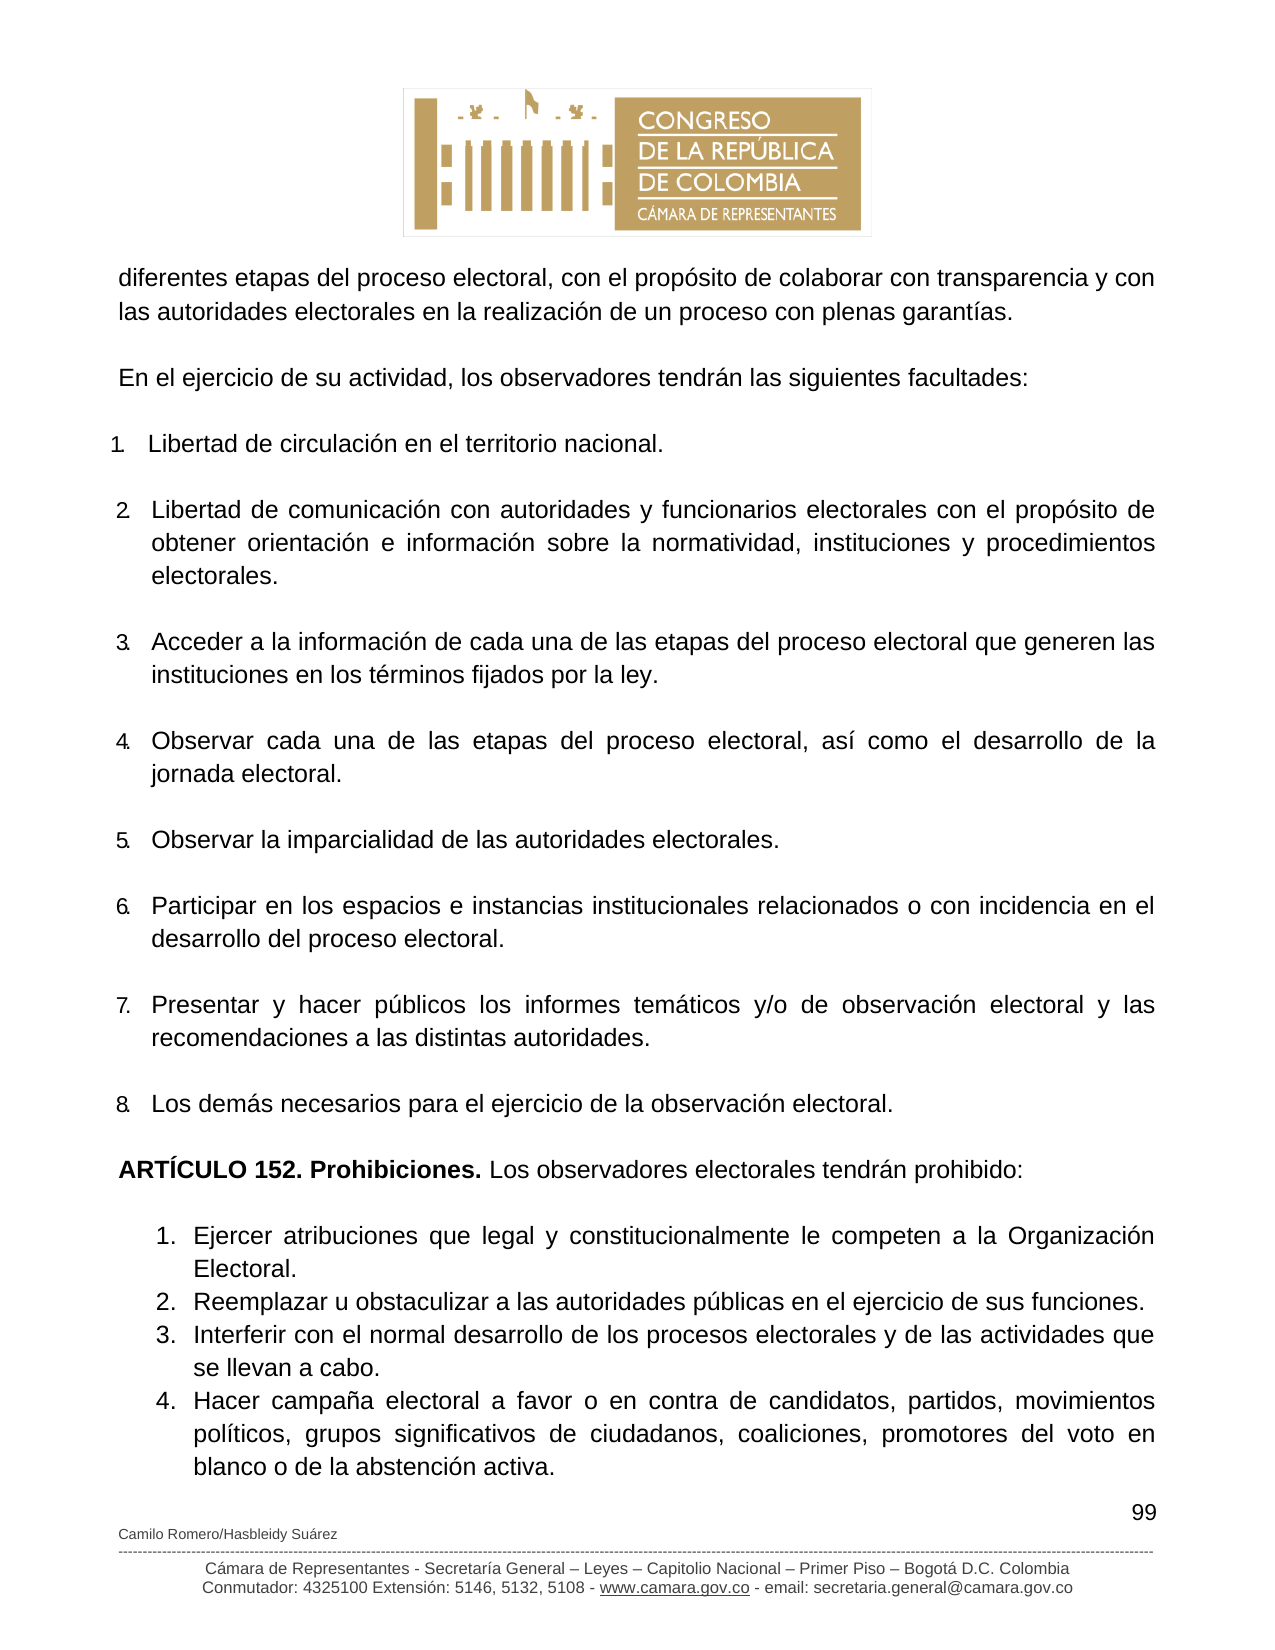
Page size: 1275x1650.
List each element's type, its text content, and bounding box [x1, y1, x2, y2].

list Acceder a la información de cada una de las etapas del proceso electoral que generen las instituciones en los términos fijados por la ley. [116, 627, 1157, 688]
picture [403, 88, 872, 237]
list Hacer campaña electoral a favor o en contra de candidatos, partidos, movimientos políticos, grupos significativos de ciudadanos, coaliciones, promotores del voto en blanco o de la abstención activa. [156, 1386, 1157, 1481]
list Presentar y hacer públicos los informes temáticos y/o de observación electoral y las recomendaciones a las distintas autoridades. [116, 990, 1157, 1052]
list Libertad de circulación en el territorio nacional. [110, 428, 1157, 457]
list Ejercer atribuciones que legal y constitucionalmente le competen a la Organización Electoral. [156, 1221, 1157, 1283]
text ARTÍCULO 152. Prohibiciones. Los observadores electorales tendrán prohibido: [118, 1155, 1157, 1184]
list Los demás necesarios para el ejercicio de la observación electoral. [116, 1089, 1157, 1118]
list Observar la imparcialidad de las autoridades electorales. [116, 825, 1157, 853]
list Reemplazar u obstaculizar a las autoridades públicas en el ejercicio de sus funciones. [156, 1287, 1157, 1316]
list Interferir con el normal desarrollo de los procesos electorales y de las actividades que se llevan a cabo. [156, 1320, 1157, 1382]
list Observar cada una de las etapas del proceso electoral, así como el desarrollo de la jornada electoral. [116, 726, 1157, 787]
text En el ejercicio de su actividad, los observadores tendrán las siguientes facultades: [118, 362, 1157, 391]
list Libertad de comunicación con autoridades y funcionarios electorales con el propósito de obtener orientación e información sobre la normatividad, instituciones y procedimientos electorales. [116, 494, 1157, 589]
list Participar en los espacios e instancias institucionales relacionados o con incidencia en el desarrollo del proceso electoral. [116, 891, 1157, 953]
